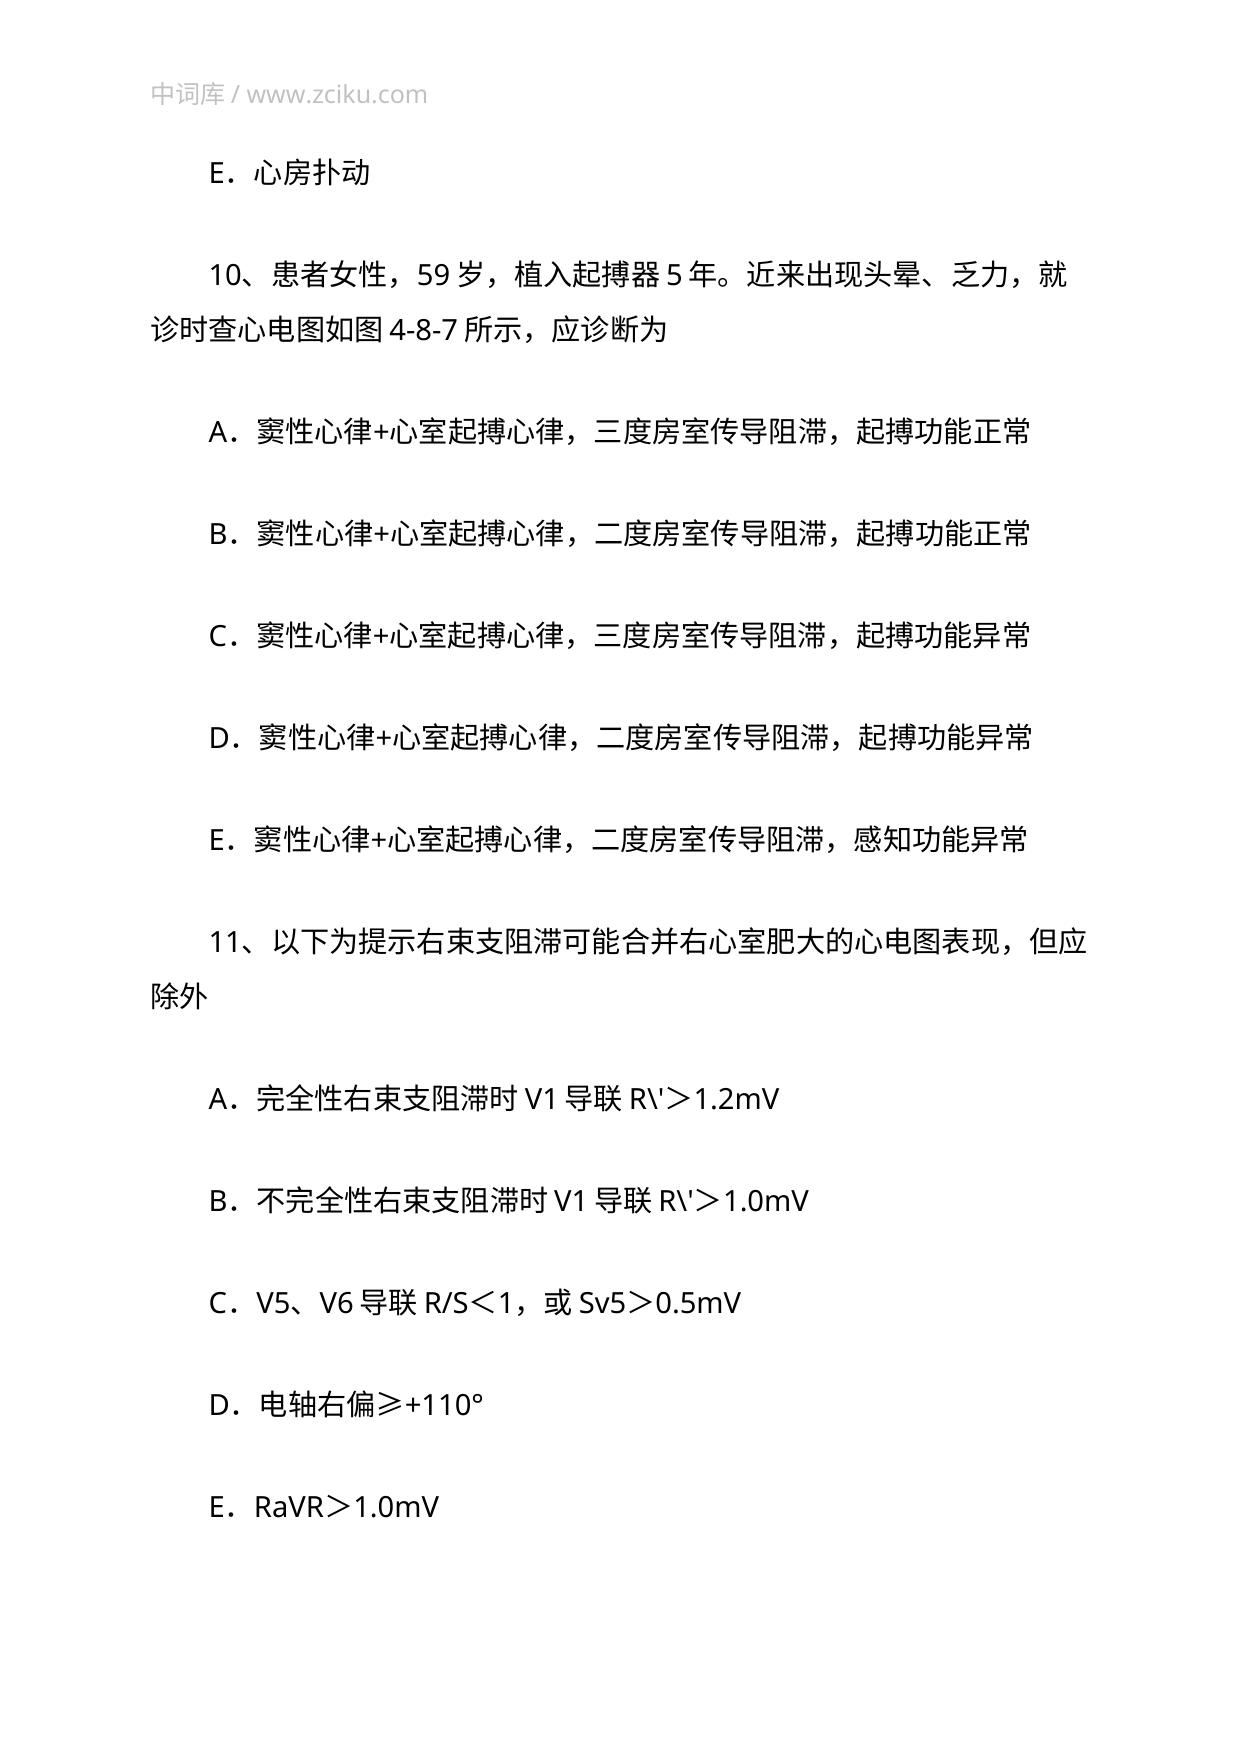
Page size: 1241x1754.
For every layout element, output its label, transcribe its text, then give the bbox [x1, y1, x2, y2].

text E．窦性心律+心室起搏心律，二度房室传导阻滞，感知功能异常 [150, 817, 1090, 859]
text 11、以下为提示右束支阻滞可能合并右心室肥大的心电图表现，但应除外 [150, 919, 1090, 1016]
text B．不完全性右束支阻滞时V1导联R\'＞1.0mV [150, 1178, 1090, 1220]
text D．电轴右偏≥+110° [150, 1382, 1090, 1424]
text C．窦性心律+心室起搏心律，三度房室传导阻滞，起搏功能异常 [150, 613, 1090, 655]
text E．心房扑动 [150, 150, 1090, 192]
text C．V5、V6导联R/S＜1，或Sv5＞0.5mV [150, 1279, 1090, 1322]
text D．窦性心律+心室起搏心律，二度房室传导阻滞，起搏功能异常 [150, 715, 1090, 757]
text A．完全性右束支阻滞时V1导联R\'＞1.2mV [150, 1076, 1090, 1118]
text E．RaVR＞1.0mV [150, 1483, 1090, 1526]
text A．窦性心律+心室起搏心律，三度房室传导阻滞，起搏功能正常 [150, 409, 1090, 451]
text B．窦性心律+心室起搏心律，二度房室传导阻滞，起搏功能正常 [150, 511, 1090, 553]
text 10、患者女性，59岁，植入起搏器5年。近来出现头晕、乏力，就诊时查心电图如图4-8-7所示，应诊断为 [150, 252, 1090, 349]
